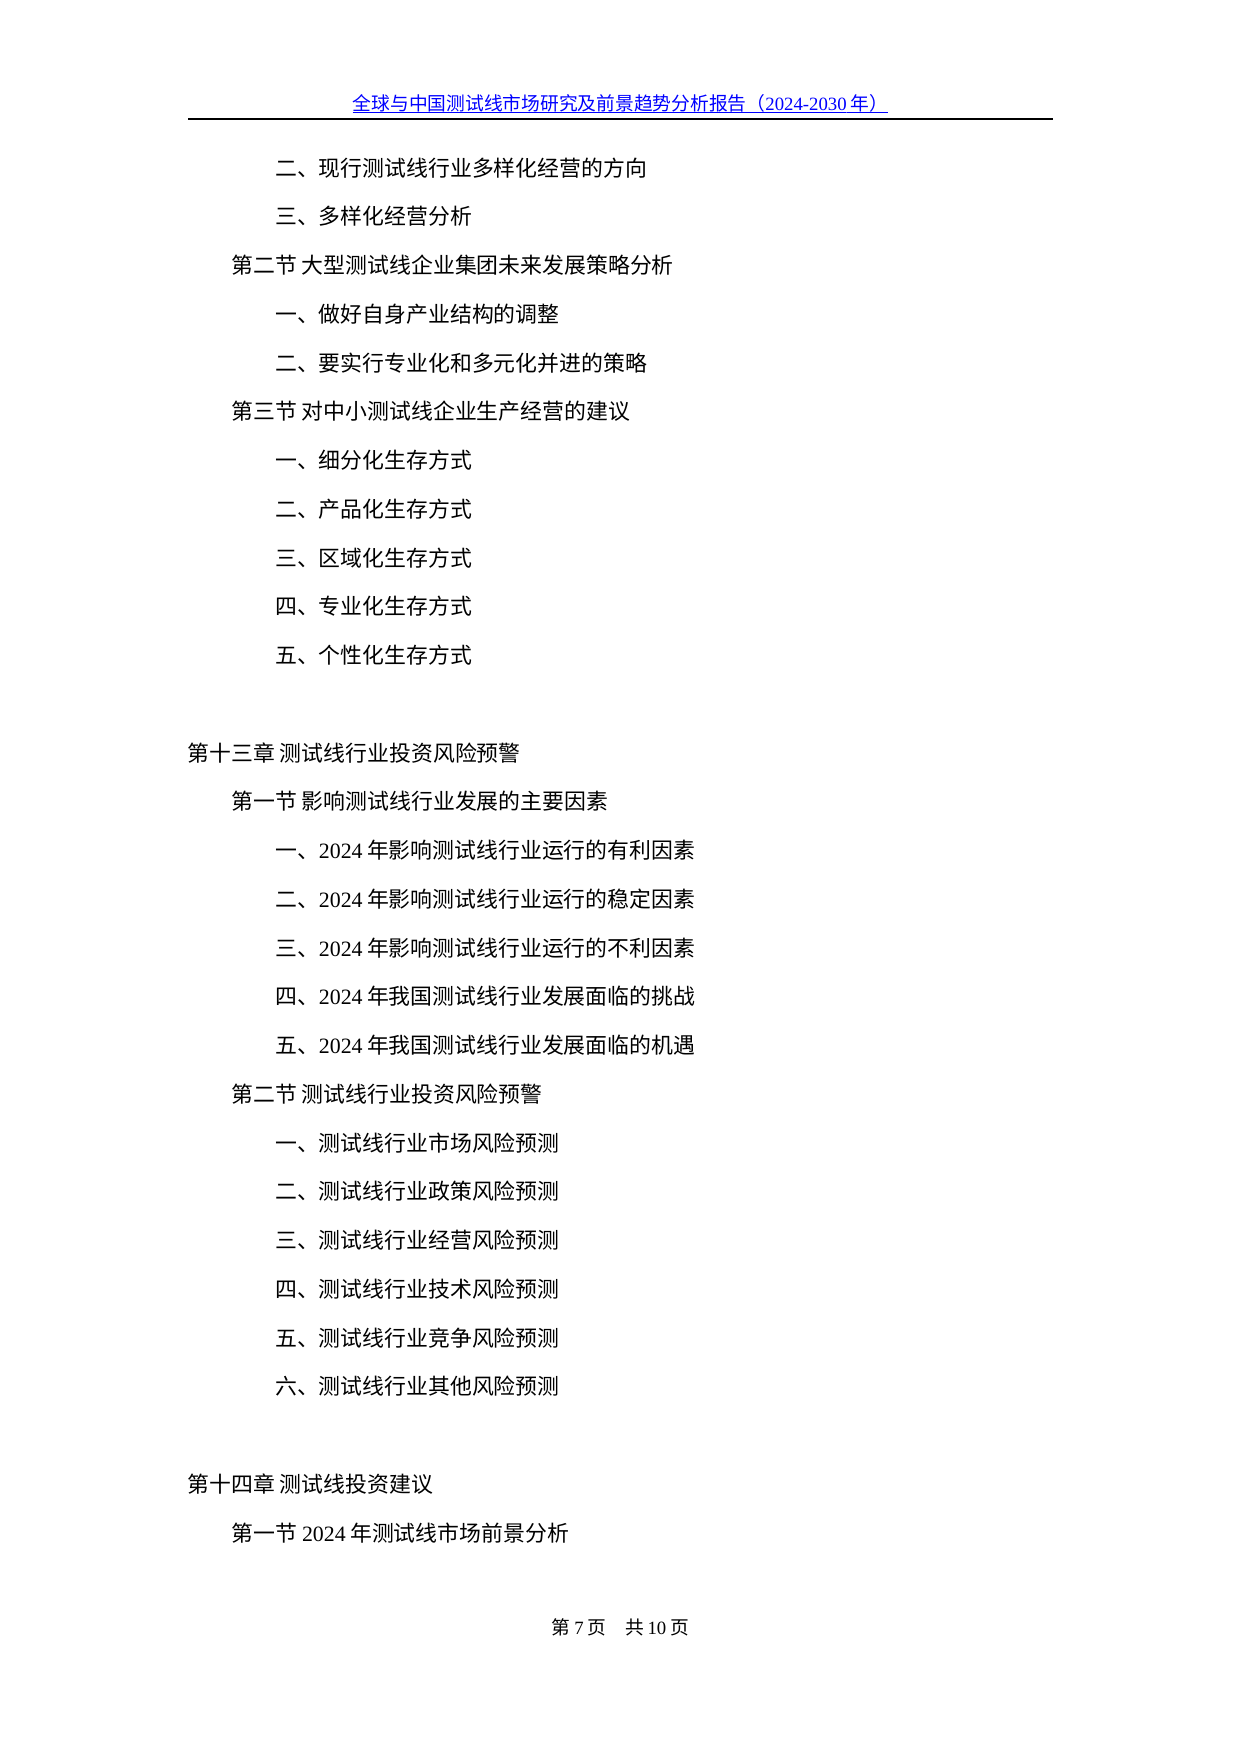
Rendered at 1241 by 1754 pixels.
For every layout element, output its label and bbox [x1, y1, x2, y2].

text [187, 150, 1053, 1548]
